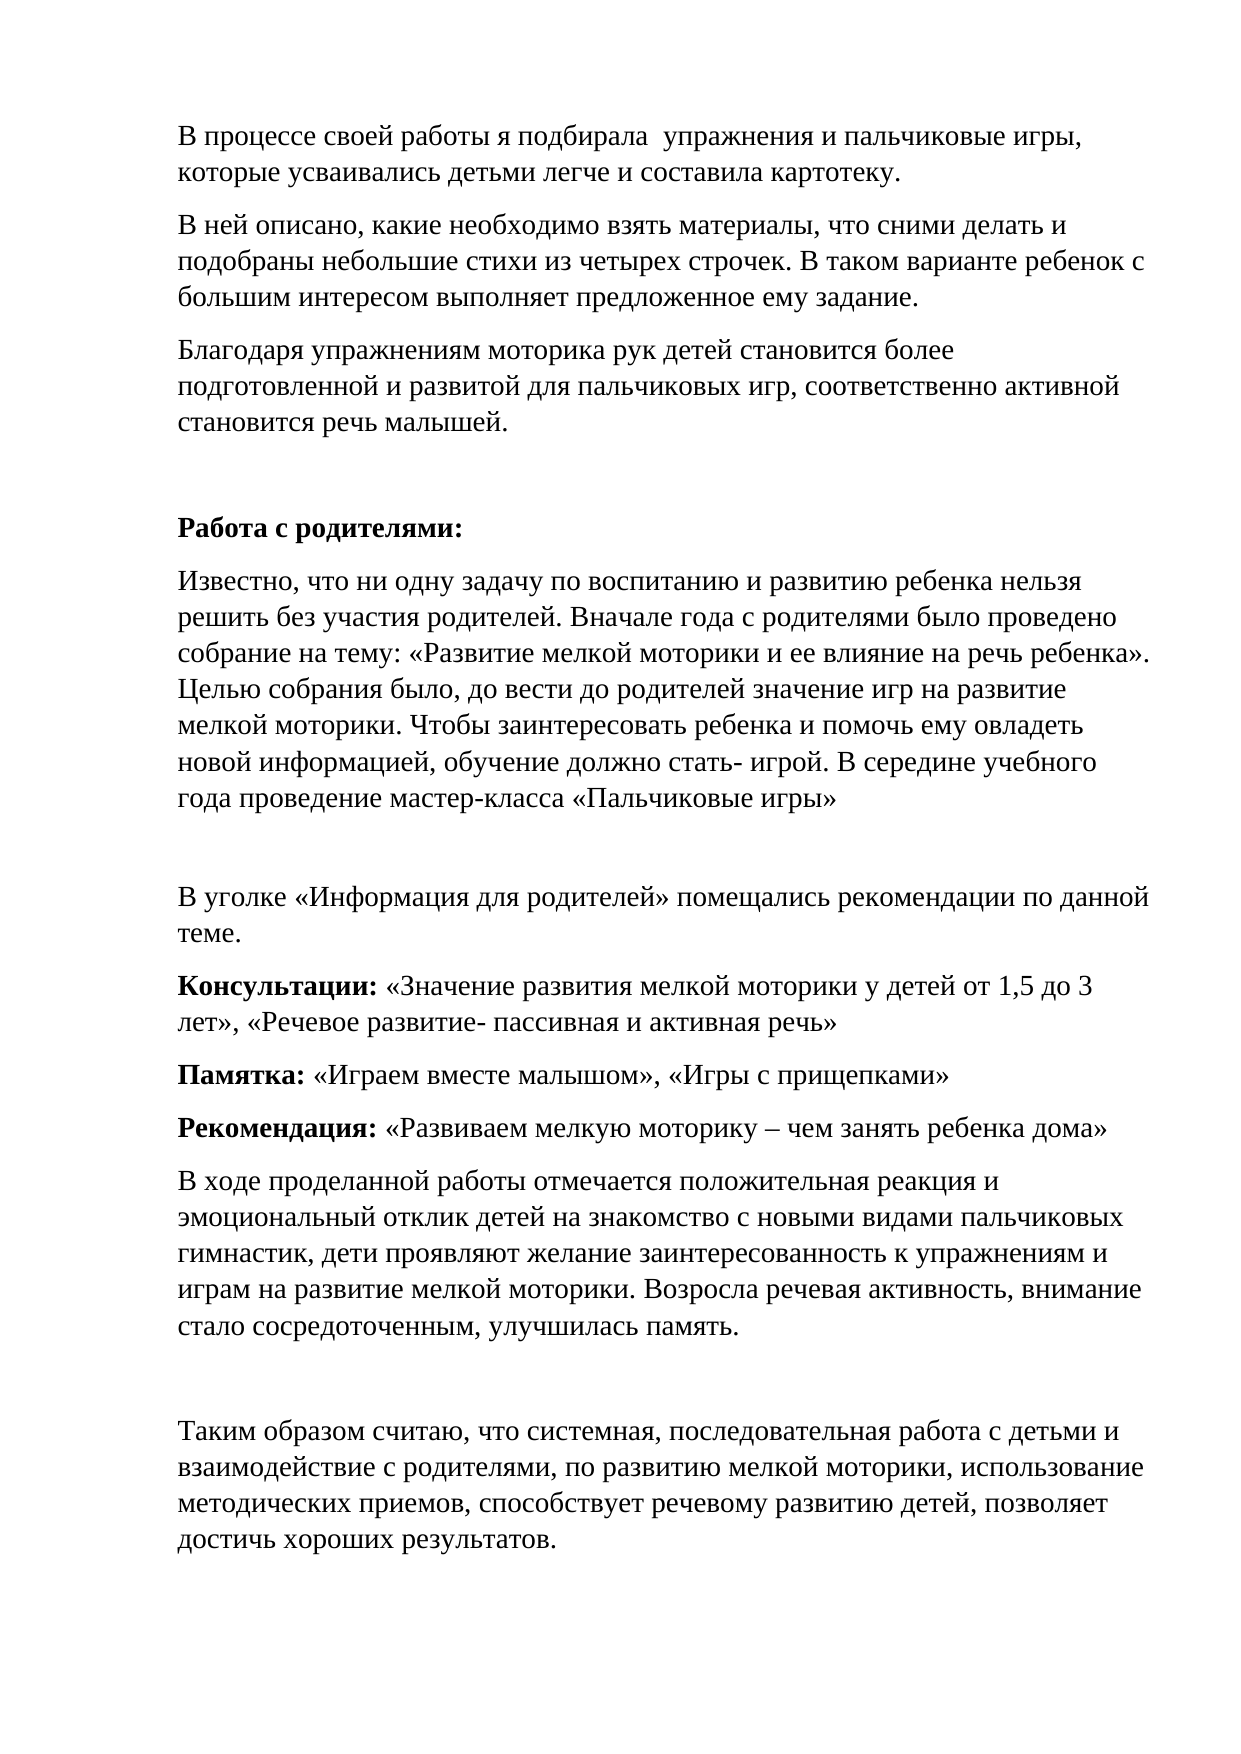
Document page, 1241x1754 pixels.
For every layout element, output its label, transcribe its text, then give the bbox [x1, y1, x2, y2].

text Работа с родителями: [177, 510, 1152, 544]
text В ходе проделанной работы отмечается положительная реакция и эмоциональный отклик детей на знакомство с новыми видами пальчиковых гимнастик, дети проявляют желание заинтересованность к упражнениям и играм на развитие мелкой моторики. Возросла речевая активность, внимание стало сосредоточенным, улучшилась память. [177, 1163, 1152, 1341]
text Памятка: «Играем вместе малышом», «Игры с прищепками» [177, 1057, 1152, 1091]
text В процессе своей работы я подбирала упражнения и пальчиковые игры, которые усваивались детьми легче и составила картотеку. [177, 118, 1152, 188]
text Благодаря упражнениям моторика рук детей становится более подготовленной и развитой для пальчиковых игр, соответственно активной становится речь малышей. [177, 332, 1152, 438]
text Таким образом считаю, что системная, последовательная работа с детьми и взаимодействие с родителями, по развитию мелкой моторики, использование методических приемов, способствует речевому развитию детей, позволяет достичь хороших результатов. [177, 1413, 1152, 1555]
text В ней описано, какие необходимо взять материалы, что сними делать и подобраны небольшие стихи из четырех строчек. В таком варианте ребенок с большим интересом выполняет предложенное ему задание. [177, 207, 1152, 313]
text В уголке «Информация для родителей» помещались рекомендации по данной теме. [177, 879, 1152, 949]
text Известно, что ни одну задачу по воспитанию и развитию ребенка нельзя решить без участия родителей. Вначале года с родителями было проведено собрание на тему: «Развитие мелкой моторики и ее влияние на речь ребенка». Целью собрания было, до вести до родителей значение игр на развитие мелкой моторики. Чтобы заинтересовать ребенка и помочь ему овладеть новой информацией, обучение должно стать- игрой. В середине учебного года проведение мастер-класса «Пальчиковые игры» [177, 563, 1152, 813]
text Рекомендация: «Развиваем мелкую моторику – чем занять ребенка дома» [177, 1110, 1152, 1144]
text Консультации: «Значение развития мелкой моторики у детей от 1,5 до 3 лет», «Речевое развитие- пассивная и активная речь» [177, 968, 1152, 1038]
